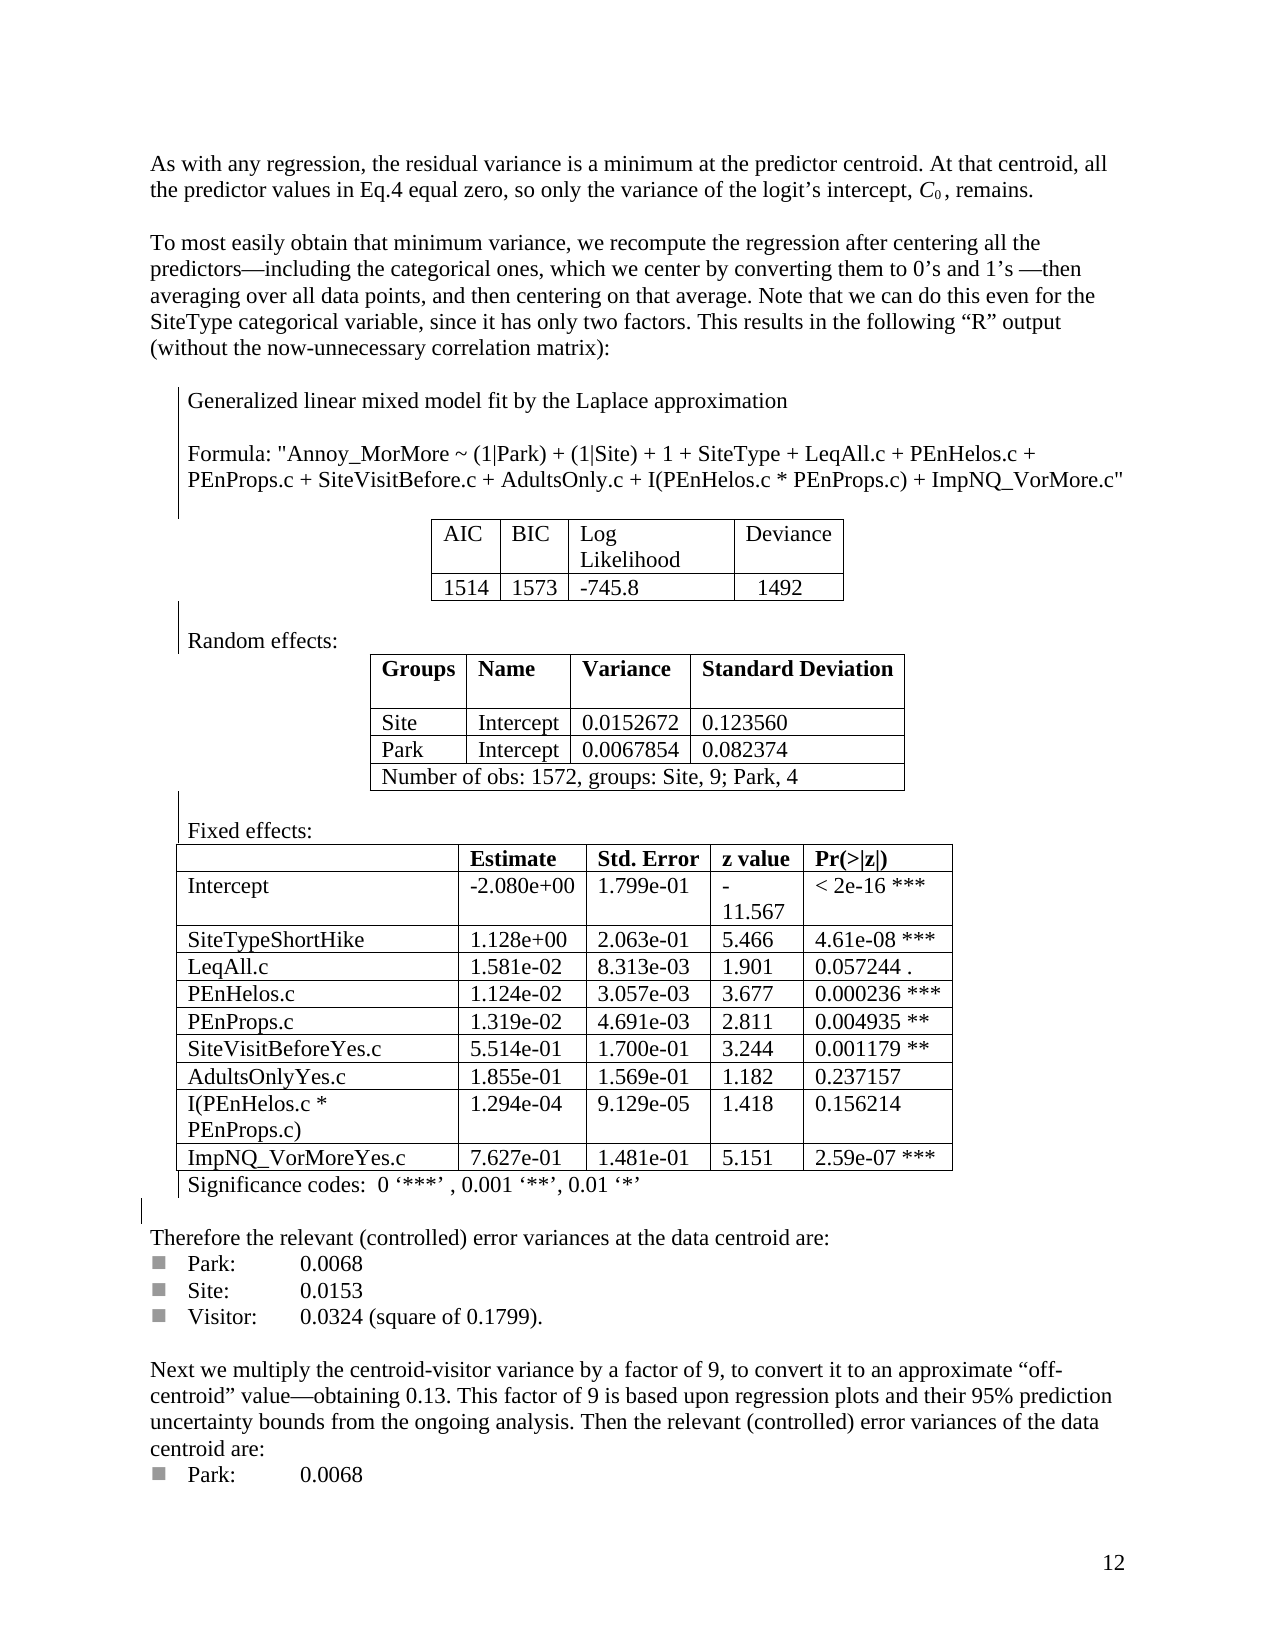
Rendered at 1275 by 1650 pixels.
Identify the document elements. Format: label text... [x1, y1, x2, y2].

table_cell 1.319e-02 [459, 1008, 586, 1034]
table_cell 0.004935 ** [804, 1008, 952, 1034]
table_cell -2.080e+00 [459, 872, 586, 925]
list Park: 0.0068 [150, 1250, 1125, 1277]
table_cell 1.124e-02 [459, 981, 586, 1007]
table_header [177, 845, 458, 871]
table_header Log Likelihood [569, 520, 734, 573]
table_cell 0.0067854 [571, 736, 690, 762]
table_cell 2.59e-07 *** [804, 1144, 952, 1170]
table_cell -11.567 [711, 872, 803, 925]
text Therefore the relevant (controlled) error variances at the data centroid are: [150, 1224, 1125, 1250]
table_cell 5.466 [711, 926, 803, 952]
text To most easily obtain that minimum variance, we recompute the regression after centering all the predictors—including the categorical ones, which we center by converting them to 0’s and 1’s —then averaging over all data points, and then centering on that average. Note that we can do this even for the SiteType categorical variable, since it has only two factors. This results in the following “R” output (without the now-unnecessary correlation matrix): [150, 229, 1125, 387]
table_header z value [711, 845, 803, 871]
table_cell 3.677 [711, 981, 803, 1007]
text Formula: "Annoy_MorMore ~ (1|Park) + (1|Site) + 1 + SiteType + LeqAll.c + PEnHelos.c + PEnProps.c + SiteVisitBefore.c + AdultsOnly.c + I(PEnHelos.c * PEnProps.c) + ImpNQ_VorMore.c" [179, 440, 1125, 493]
table_cell 0.123560 [691, 709, 904, 735]
table_cell Site [371, 709, 466, 735]
text Next we multiply the centroid-visitor variance by a factor of 9, to convert it to an approximate “off-centroid” value—obtaining 0.13. This factor of 9 is based upon regression plots and their 95% prediction uncertainty bounds from the ongoing analysis. Then the relevant (controlled) error variances of the data centroid are: [150, 1329, 1125, 1461]
table_cell 5.514e-01 [459, 1035, 586, 1062]
table_cell 0.237157 [804, 1063, 952, 1089]
table_cell 0.000236 *** [804, 981, 952, 1007]
table_cell 2.811 [711, 1008, 803, 1034]
table_header Deviance [735, 520, 843, 573]
table_header Variance [571, 655, 690, 708]
table_cell -745.8 [569, 574, 734, 600]
text As with any regression, the residual variance is a minimum at the predictor centroid. At that centroid, all the predictor values in Eq. equal zero, so only the variance of the logit’s intercept, C0 , remains. [150, 150, 1125, 203]
table_cell 0.156214 [804, 1090, 952, 1143]
table_cell 1.569e-01 [587, 1063, 710, 1089]
table_cell ImpNQ_VorMoreYes.c [177, 1144, 458, 1170]
table_cell I(PEnHelos.c * PEnProps.c) [177, 1090, 458, 1143]
table_cell 1.294e-04 [459, 1090, 586, 1143]
table_cell 1.901 [711, 953, 803, 979]
table_cell Number of obs: 1572, groups: Site, 9; Park, 4 [371, 764, 904, 790]
table_cell 3.244 [711, 1035, 803, 1062]
table_cell 8.313e-03 [587, 953, 710, 979]
table_cell 0.057244 . [804, 953, 952, 979]
table_cell SiteVisitBeforeYes.c [177, 1035, 458, 1062]
table_cell Intercept [467, 709, 570, 735]
table_header Standard Deviation [691, 655, 904, 708]
table_cell Park [371, 736, 466, 762]
table_header Std. Error [587, 845, 710, 871]
table_cell 0.001179 ** [804, 1035, 952, 1062]
table_cell 1573 [501, 574, 568, 600]
table_cell AdultsOnlyYes.c [177, 1063, 458, 1089]
table_header Pr(>|z|) [804, 845, 952, 871]
text Generalized linear mixed model fit by the Laplace approximation [179, 387, 1125, 413]
table_cell PEnHelos.c [177, 981, 458, 1007]
table_cell 7.627e-01 [459, 1144, 586, 1170]
table_cell SiteTypeShortHike [177, 926, 458, 952]
table_cell Intercept [467, 736, 570, 762]
table_cell 1.182 [711, 1063, 803, 1089]
table_cell 1.581e-02 [459, 953, 586, 979]
table_cell 9.129e-05 [587, 1090, 710, 1143]
list Park: 0.0068 [150, 1461, 1125, 1487]
table_cell 1.700e-01 [587, 1035, 710, 1062]
table_cell 1.128e+00 [459, 926, 586, 952]
table_cell 1.418 [711, 1090, 803, 1143]
table_header AIC [432, 520, 500, 573]
table_header Groups [371, 655, 466, 708]
table_header BIC [501, 520, 568, 573]
table_cell 4.691e-03 [587, 1008, 710, 1034]
table_cell 0.082374 [691, 736, 904, 762]
table_cell PEnProps.c [177, 1008, 458, 1034]
table_cell 2.063e-01 [587, 926, 710, 952]
table_cell 1514 [432, 574, 500, 600]
list Visitor: 0.0324 (square of 0.1799). [150, 1303, 1125, 1329]
text Significance codes: 0 ‘***’ , 0.001 ‘**’, 0.01 ‘*’ [179, 1171, 1125, 1198]
table_cell 4.61e-08 *** [804, 926, 952, 952]
table_cell < 2e-16 *** [804, 872, 952, 925]
list Site: 0.0153 [150, 1277, 1125, 1303]
table_cell 1.855e-01 [459, 1063, 586, 1089]
table_cell 1492 [735, 574, 843, 600]
table_cell LeqAll.c [177, 953, 458, 979]
table_cell 1.799e-01 [587, 872, 710, 925]
text Fixed effects: [179, 817, 1125, 843]
text Random effects: [179, 627, 1125, 654]
table_header Estimate [459, 845, 586, 871]
table_cell 1.481e-01 [587, 1144, 710, 1170]
table_cell 5.151 [711, 1144, 803, 1170]
table_cell Intercept [177, 872, 458, 925]
table_cell 0.0152672 [571, 709, 690, 735]
table_header Name [467, 655, 570, 708]
table_cell 3.057e-03 [587, 981, 710, 1007]
